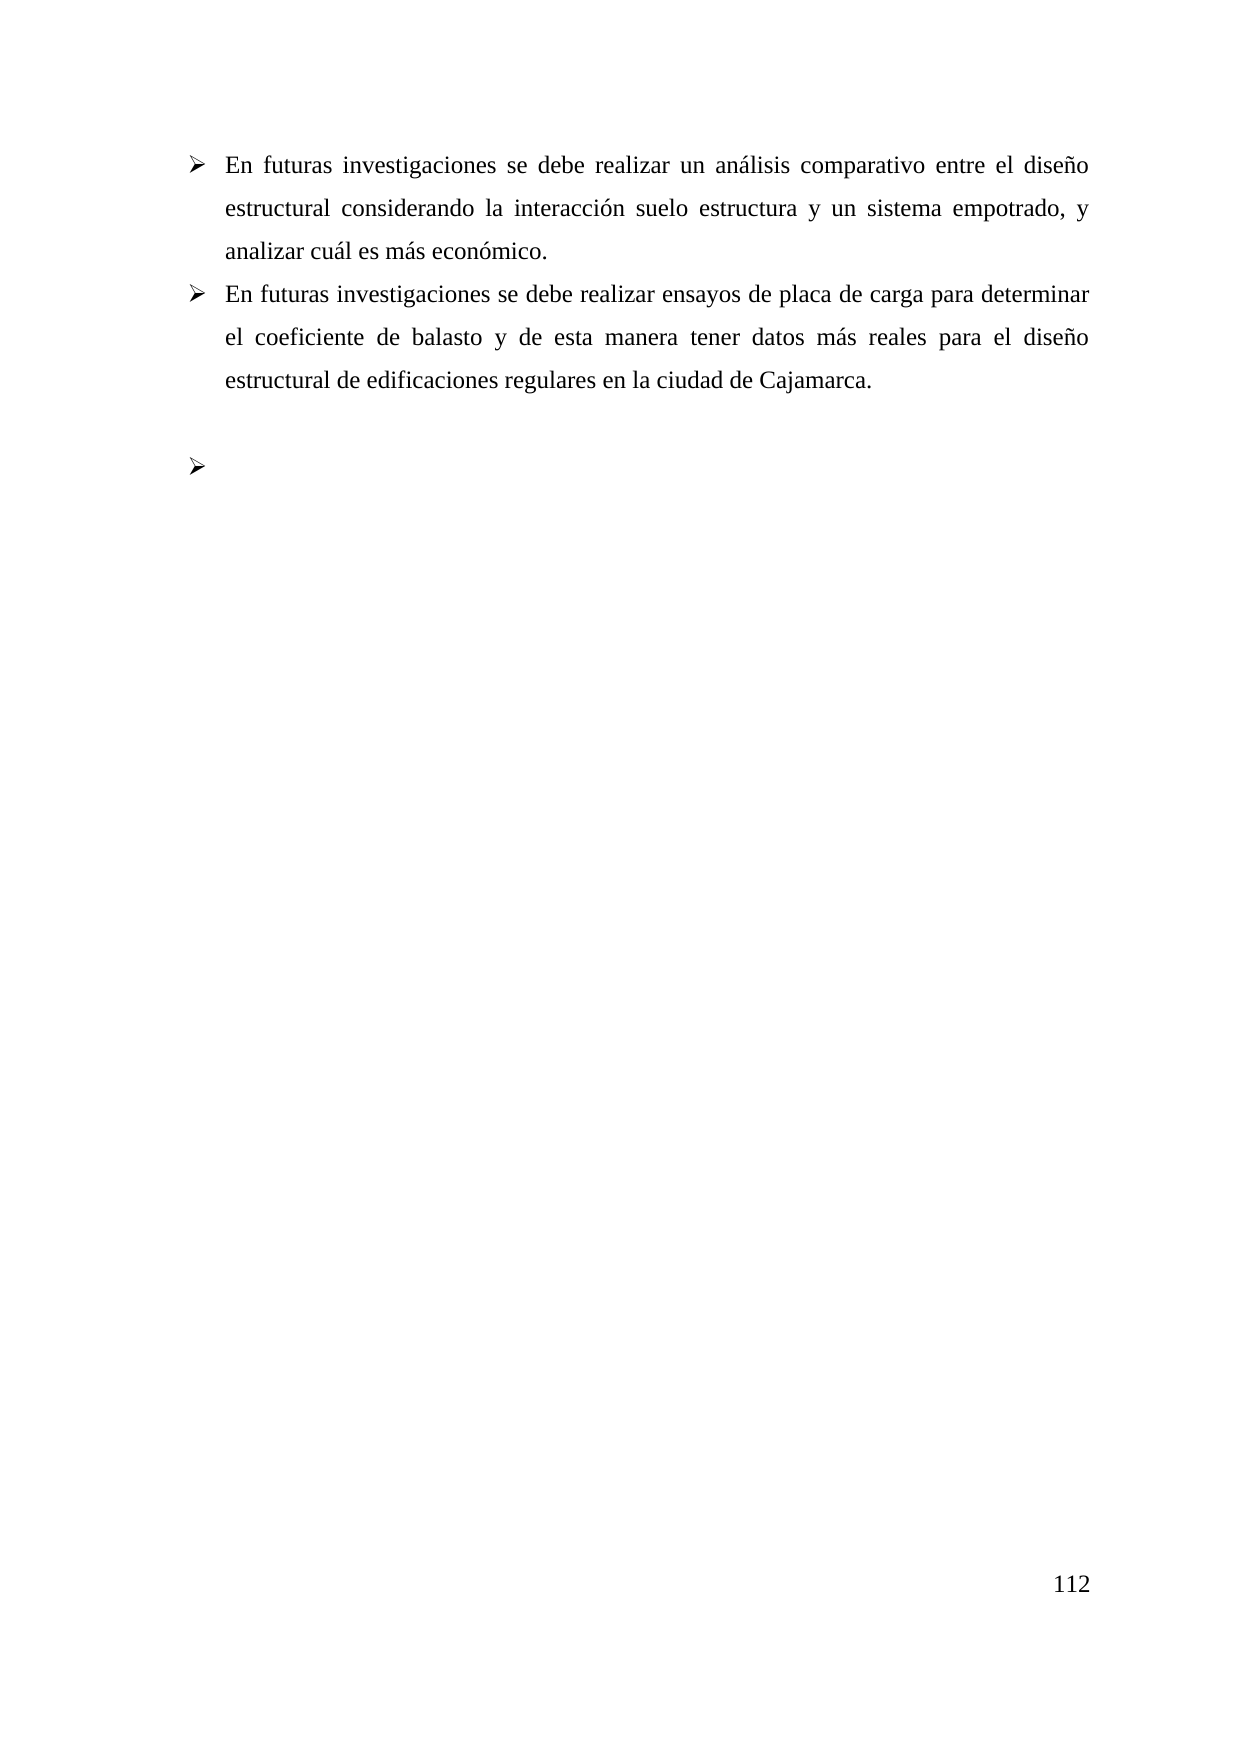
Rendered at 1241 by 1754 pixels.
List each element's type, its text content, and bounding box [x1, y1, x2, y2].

list En futuras investigaciones se debe realizar ensayos de placa de carga para determinar el coeficiente de balasto y de esta manera tener datos más reales para el diseño estructural de edificaciones regulares en la ciudad de Cajamarca. [187, 279, 1090, 394]
list En futuras investigaciones se debe realizar un análisis comparativo entre el diseño estructural considerando la interacción suelo estructura y un sistema empotrado, y analizar cuál es más económico. [187, 150, 1090, 265]
